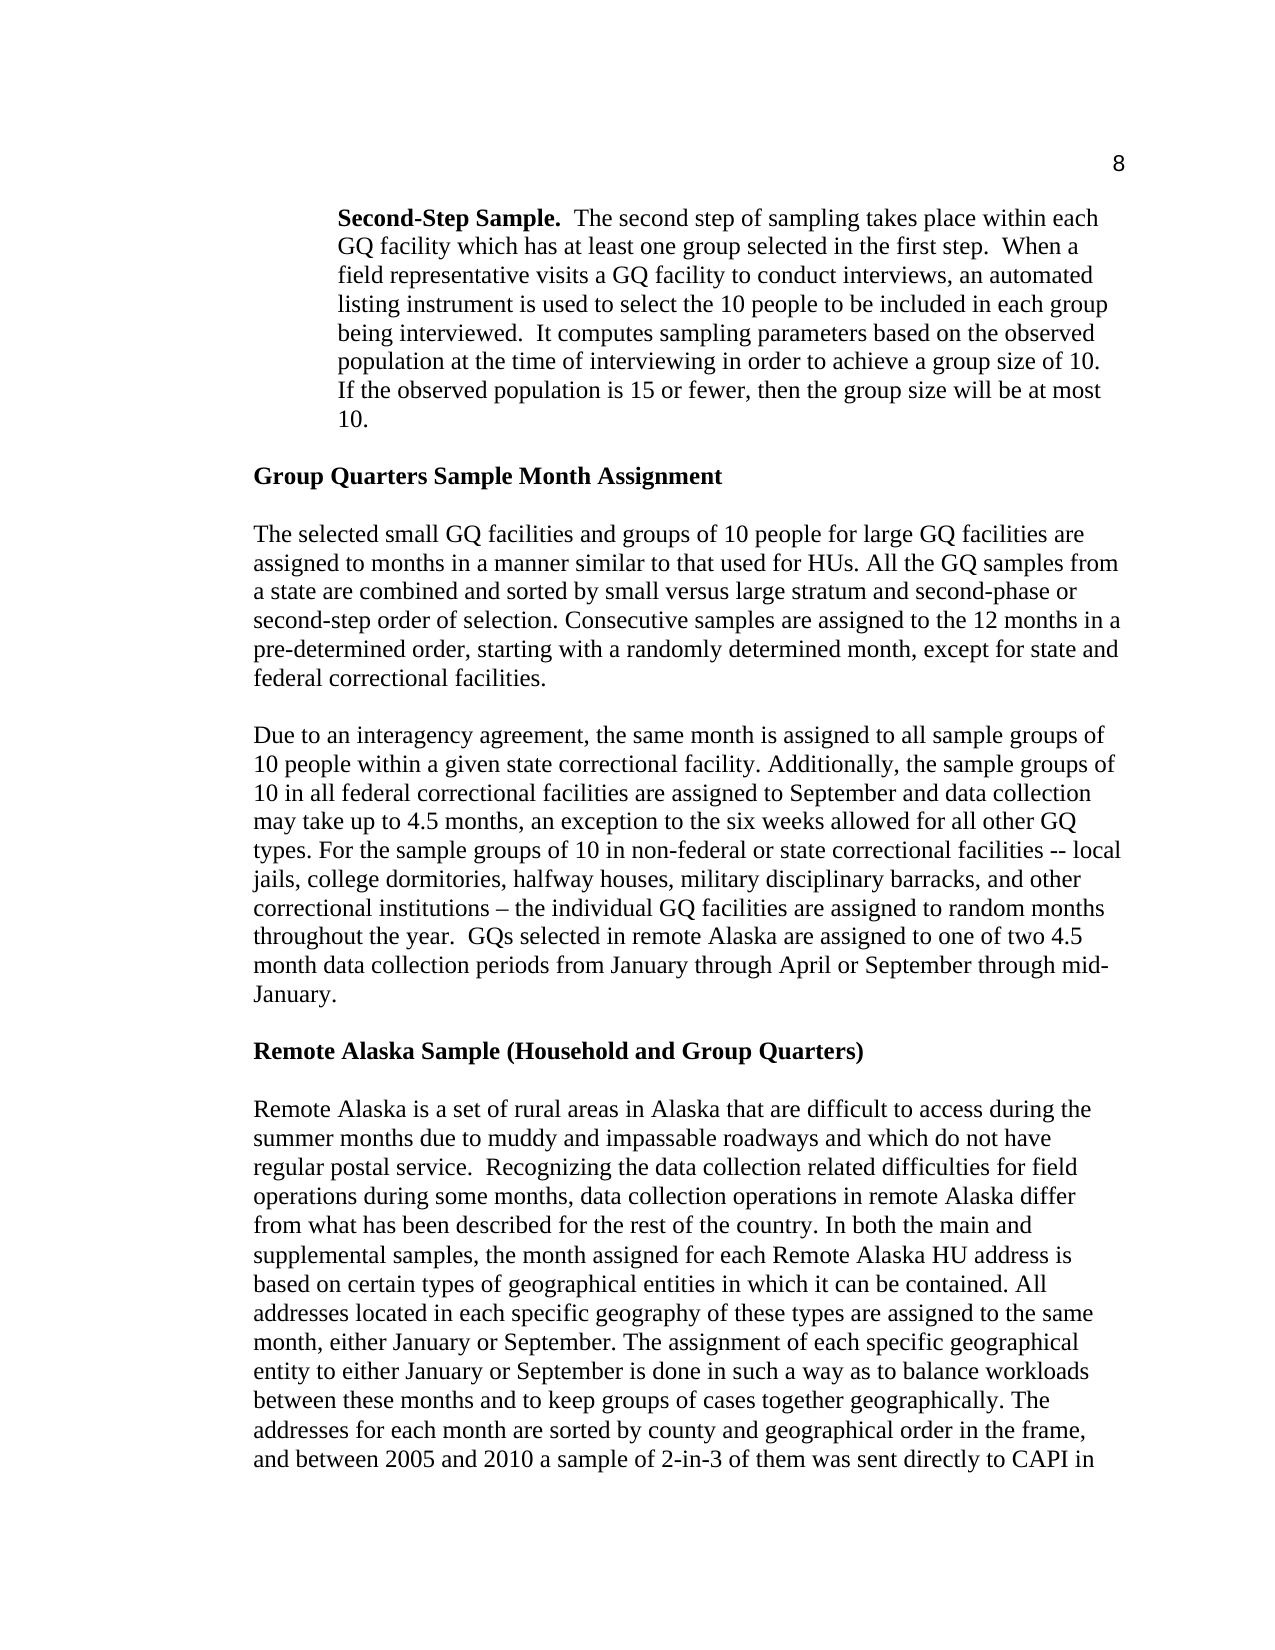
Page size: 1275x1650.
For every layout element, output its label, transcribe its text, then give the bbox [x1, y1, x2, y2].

text Remote Alaska Sample (Household and Group Quarters) [253, 1036, 1125, 1065]
text Group Quarters Sample Month Assignment [253, 461, 1125, 490]
text Due to an interagency agreement, the same month is assigned to all sample groups of 10 people within a given state correctional facility. Additionally, the sample groups of 10 in all federal correctional facilities are assigned to September and data collection may take up to 4.5 months, an exception to the six weeks allowed for all other GQ types. For the sample groups of 10 in non-federal or state correctional facilities -- local jails, college dormitories, halfway houses, military disciplinary barracks, and other correctional institutions – the individual GQ facilities are assigned to random months throughout the year. GQs selected in remote Alaska are assigned to one of two 4.5 month data collection periods from January through April or September through mid-January. [253, 720, 1125, 1008]
text Second-Step Sample. The second step of sampling takes place within each GQ facility which has at least one group selected in the first step. When a field representative visits a GQ facility to conduct interviews, an automated listing instrument is used to select the 10 people to be included in each group being interviewed. It computes sampling parameters based on the observed population at the time of interviewing in order to achieve a group size of 10. If the observed population is 15 or fewer, then the group size will be at most 10. [337, 203, 1125, 433]
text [253, 1094, 1125, 1473]
text The selected small GQ facilities and groups of 10 people for large GQ facilities are assigned to months in a manner similar to that used for HUs. All the GQ samples from a state are combined and sorted by small versus large stratum and second-phase or second-step order of selection. Consecutive samples are assigned to the 12 months in a pre-determined order, starting with a randomly determined month, except for state and federal correctional facilities. [253, 519, 1125, 691]
